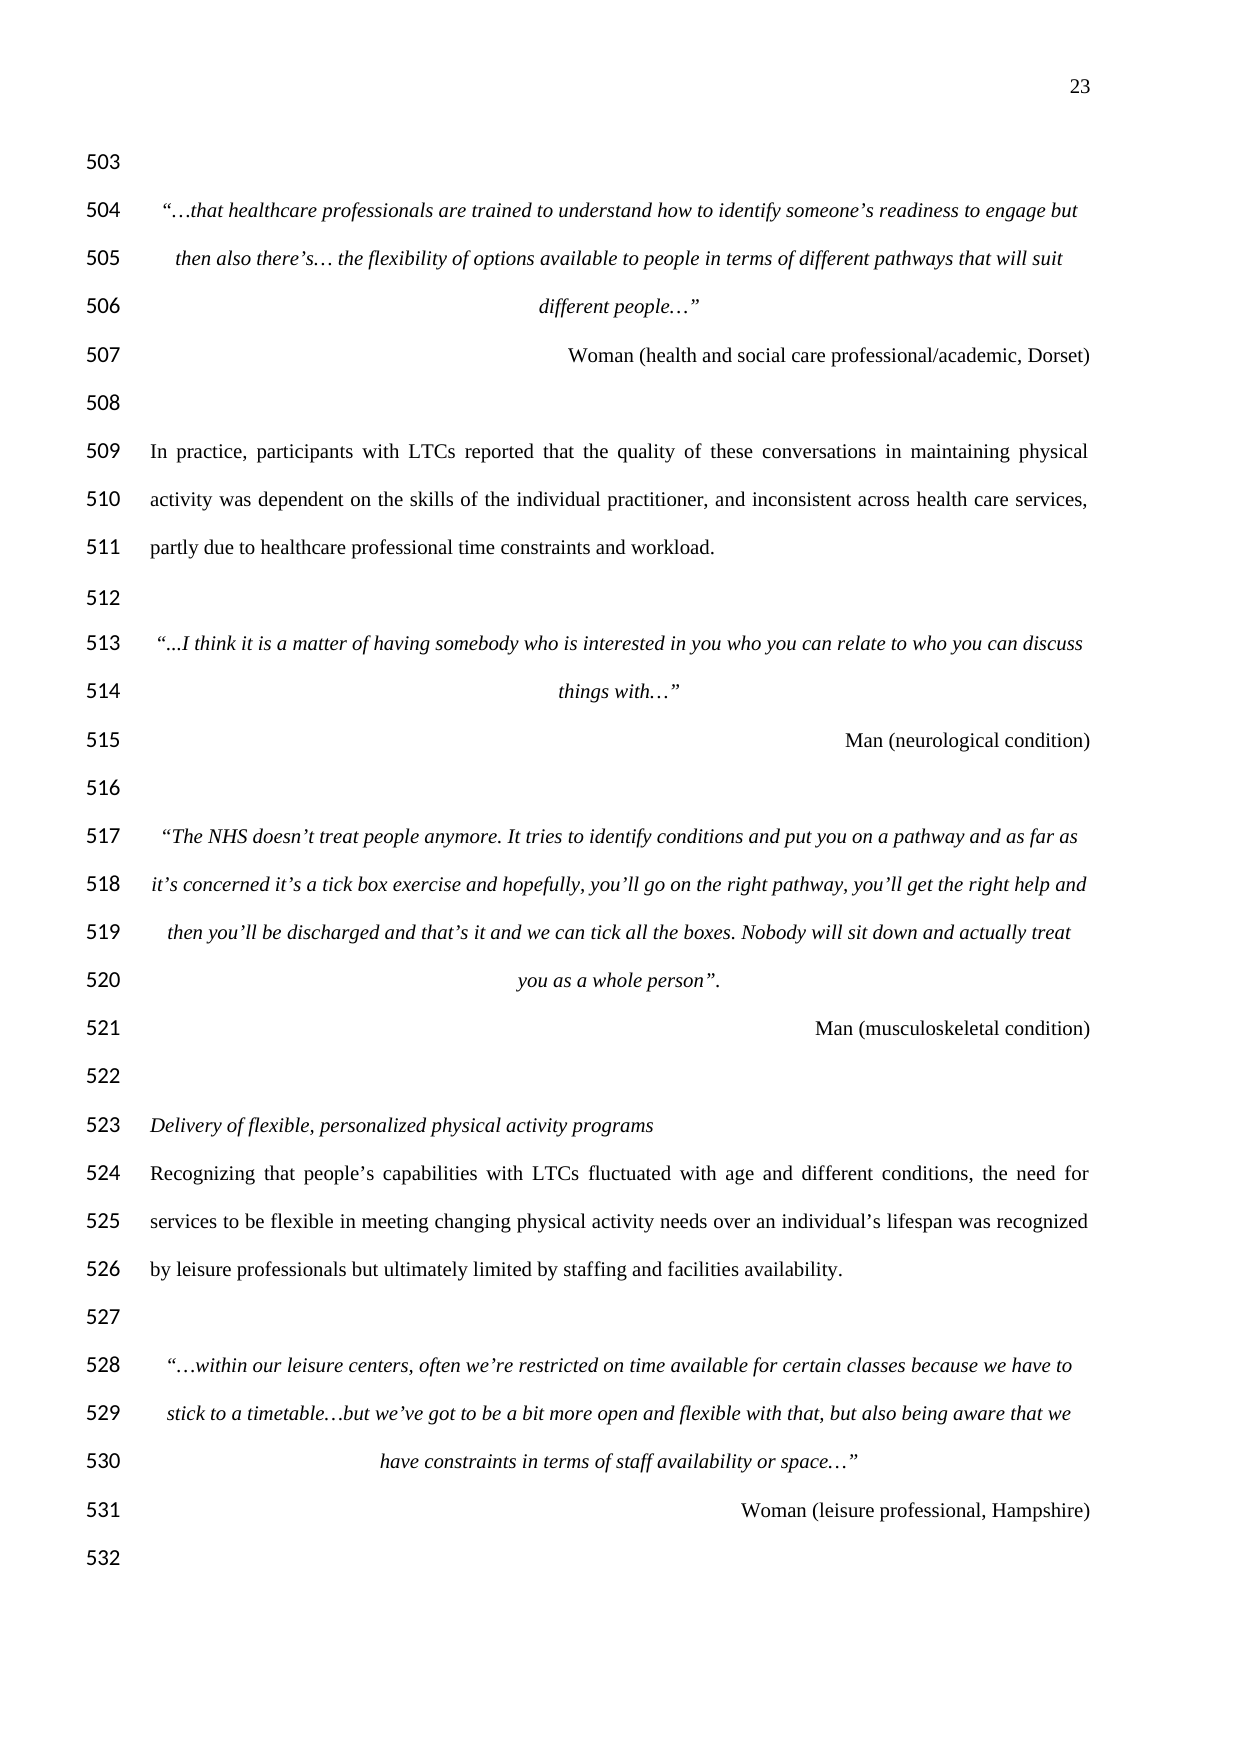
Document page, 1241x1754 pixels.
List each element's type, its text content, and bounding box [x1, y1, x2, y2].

text Woman (health and social care professional/academic, Dorset) [150, 342, 1090, 367]
text Man (musculoskeletal condition) [150, 1016, 1090, 1040]
text “…that healthcare professionals are trained to understand how to identify someone’s readiness to engage but then also there’s… the flexibility of options available to people in terms of different pathways that will suit different people…” [150, 198, 1090, 318]
text Delivery of flexible, personalized physical activity programs [150, 1112, 1090, 1137]
text Recognizing that people’s capabilities with LTCs fluctuated with age and different conditions, the need for services to be flexible in meeting changing physical activity needs over an individual’s lifespan was recognized by leisure professionals but ultimately limited by staffing and facilities availability. [150, 1161, 1090, 1281]
text In practice, participants with LTCs reported that the quality of these conversations in maintaining physical activity was dependent on the skills of the individual practitioner, and inconsistent across health care services, partly due to healthcare professional time constraints and workload. [150, 439, 1090, 559]
text Man (neurological condition) [150, 727, 1090, 752]
text “...I think it is a matter of having somebody who is interested in you who you can relate to who you can discuss things with…” [150, 631, 1090, 703]
text Woman (leisure professional, Hampshire) [150, 1497, 1090, 1522]
text “…within our leisure centers, often we’re restricted on time available for certain classes because we have to stick to a timetable…but we’ve got to be a bit more open and flexible with that, but also being aware that we have constraints in terms of staff availability or space…” [150, 1353, 1090, 1473]
text “The NHS doesn’t treat people anymore. It tries to identify conditions and put you on a pathway and as far as it’s concerned it’s a tick box exercise and hopefully, you’ll go on the right pathway, you’ll get the right help and then you’ll be discharged and that’s it and we can tick all the boxes. Nobody will sit down and actually treat you as a whole person”. [150, 824, 1090, 992]
